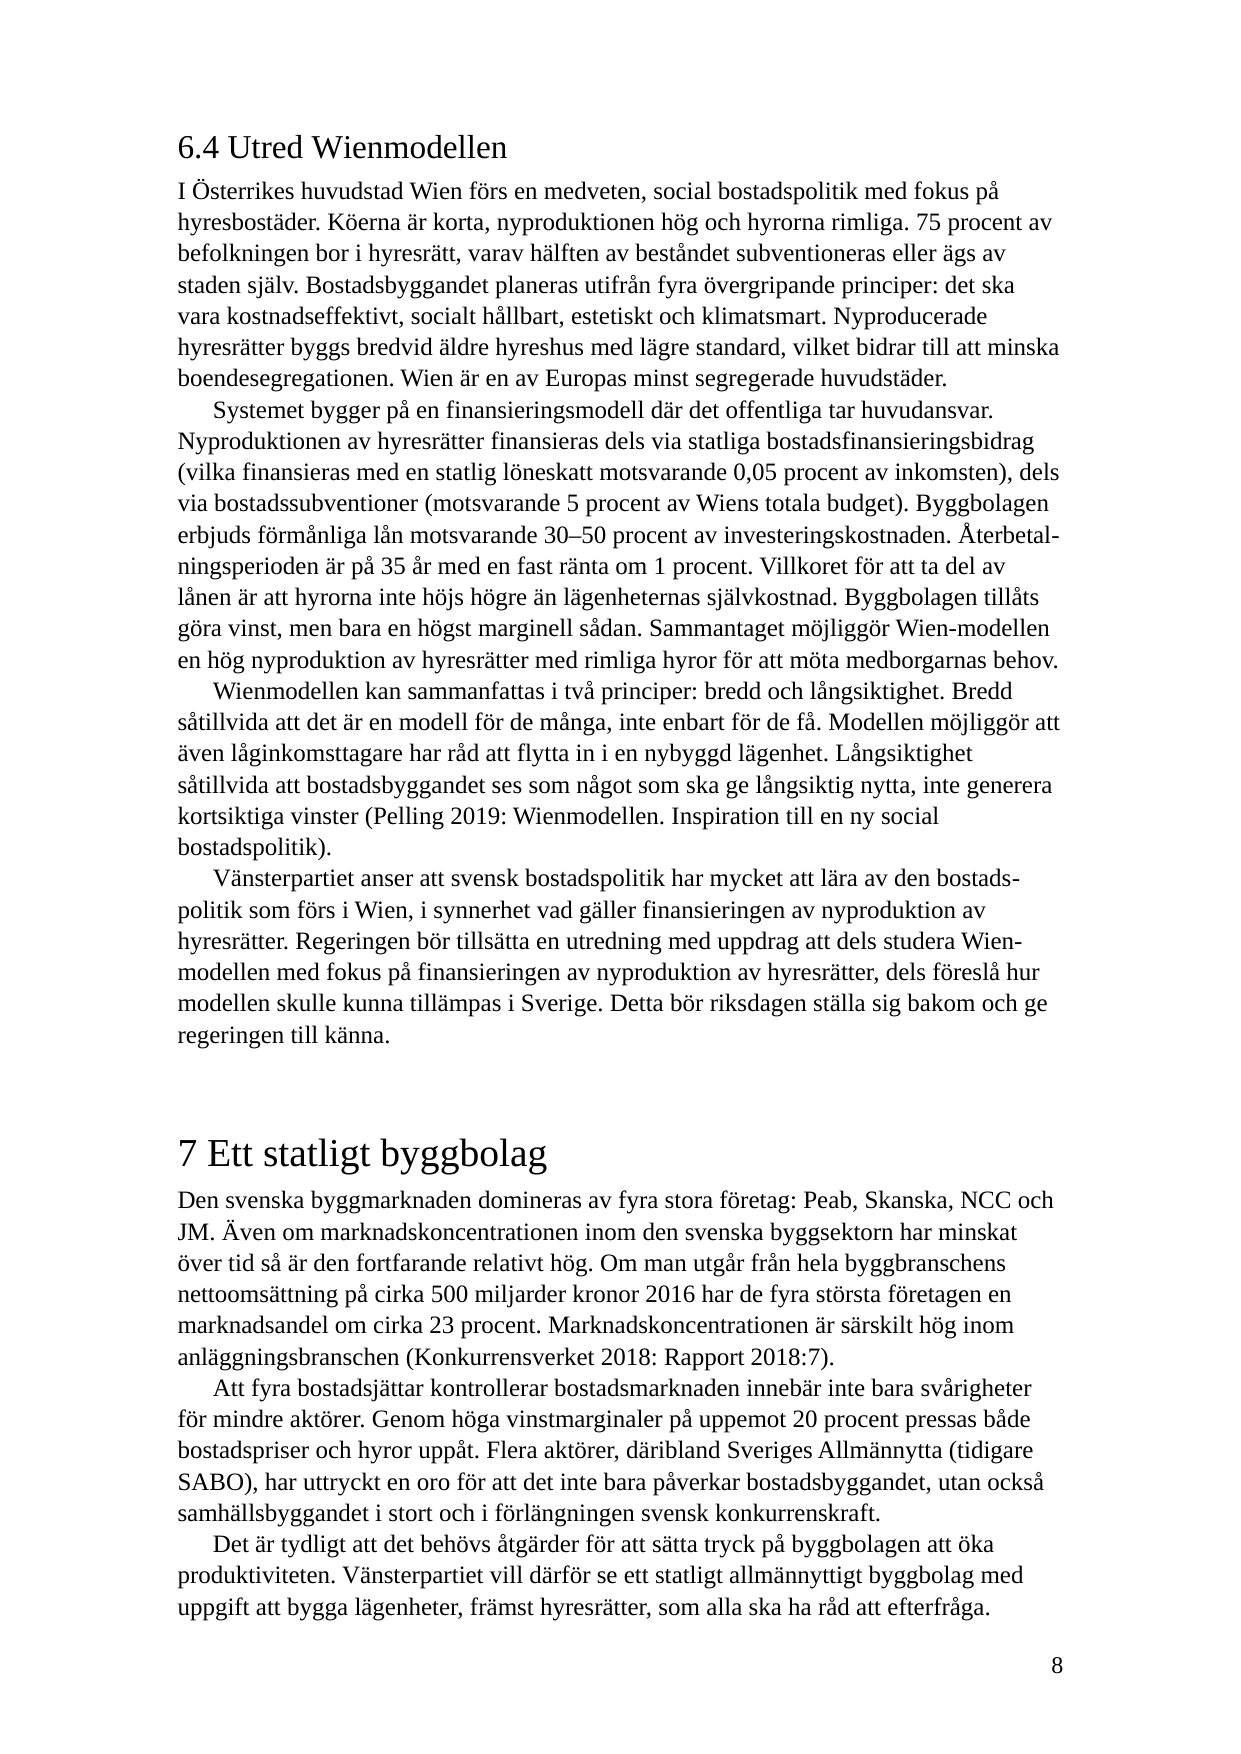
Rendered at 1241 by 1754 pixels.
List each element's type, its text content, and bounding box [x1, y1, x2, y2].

text Utred Wienmodellen [177, 134, 1063, 165]
text Att fyra bostadsjättar kontrollerar bostadsmarknaden innebär inte bara svårigheter för mindre aktörer. Genom höga vinstmarginaler på uppemot 20 procent pressas både bostadspriser och hyror uppåt. Flera aktörer, däribland Sveriges Allmännytta (tidigare SABO), har uttryckt en oro för att det inte bara påverkar bostadsbyggandet, utan också samhällsbyggandet i stort och i förlängningen svensk konkurrenskraft. [177, 1370, 1063, 1527]
text Systemet bygger på en finansieringsmodell där det offentliga tar huvudansvar. Nyproduktionen av hyresrätter finansieras dels via statliga bostadsfinansieringsbidrag (vilka finansieras med en statlig löneskatt motsvarande 0,05 procent av inkomsten), dels via bostadssubventioner (motsvarande 5 procent av Wiens totala budget). Byggbolagen erbjuds förmånliga lån motsvarande 30–50 procent av investeringskostnaden. Återbetalningsperioden är på 35 år med en fast ränta om 1 procent. Villkoret för att ta del av lånen är att hyrorna inte höjs högre än lägenheternas självkostnad. Byggbolagen tillåts göra vinst, men bara en högst marginell sådan. Sammantaget möjliggör Wien-modellen en hög nyproduktion av hyresrätter med rimliga hyror för att möta medborgarnas behov. [177, 392, 1063, 673]
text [177, 1527, 1063, 1620]
text Den svenska byggmarknaden domineras av fyra stora företag: Peab, Skanska, NCC och JM. Även om marknadskoncentrationen inom den svenska byggsektorn har minskat över tid så är den fortfarande relativt hög. Om man utgår från hela byggbranschens nettoomsättning på cirka 500 miljarder kronor 2016 har de fyra största företagen en marknadsandel om cirka 23 procent. Marknadskoncentrationen är särskilt hög inom anläggningsbranschen (Konkurrensverket 2018: Rapport 2018:7). [177, 1183, 1063, 1370]
text Ett statligt byggbolag [177, 1134, 1063, 1174]
text I Österrikes huvudstad Wien förs en medveten, social bostadspolitik med fokus på hyresbostäder. Köerna är korta, nyproduktionen hög och hyrorna rimliga. 75 procent av befolkningen bor i hyresrätt, varav hälften av beståndet subventioneras eller ägs av staden själv. Bostadsbyggandet planeras utifrån fyra övergripande principer: det ska vara kostnadseffektivt, socialt hållbart, estetiskt och klimatsmart. Nyproducerade hyresrätter byggs bredvid äldre hyreshus med lägre standard, vilket bidrar till att minska boendesegregationen. Wien är en av Europas minst segregerade huvudstäder. [177, 173, 1063, 392]
text Wienmodellen kan sammanfattas i två principer: bredd och långsiktighet. Bredd såtillvida att det är en modell för de många, inte enbart för de få. Modellen möjliggör att även låginkomsttagare har råd att flytta in i en nybyggd lägenhet. Långsiktighet såtillvida att bostadsbyggandet ses som något som ska ge långsiktig nytta, inte generera kortsiktiga vinster (Pelling 2019: Wienmodellen. Inspiration till en ny social bostadspolitik). [177, 673, 1063, 861]
text Vänsterpartiet anser att svensk bostadspolitik har mycket att lära av den bostadspolitik som förs i Wien, i synnerhet vad gäller finansieringen av nyproduktion av hyresrätter. Regeringen bör tillsätta en utredning med uppdrag att dels studera Wien-modellen med fokus på finansieringen av nyproduktion av hyresrätter, dels föreslå hur modellen skulle kunna tillämpas i Sverige. Detta bör riksdagen ställa sig bakom och ge regeringen till känna. [177, 861, 1063, 1048]
